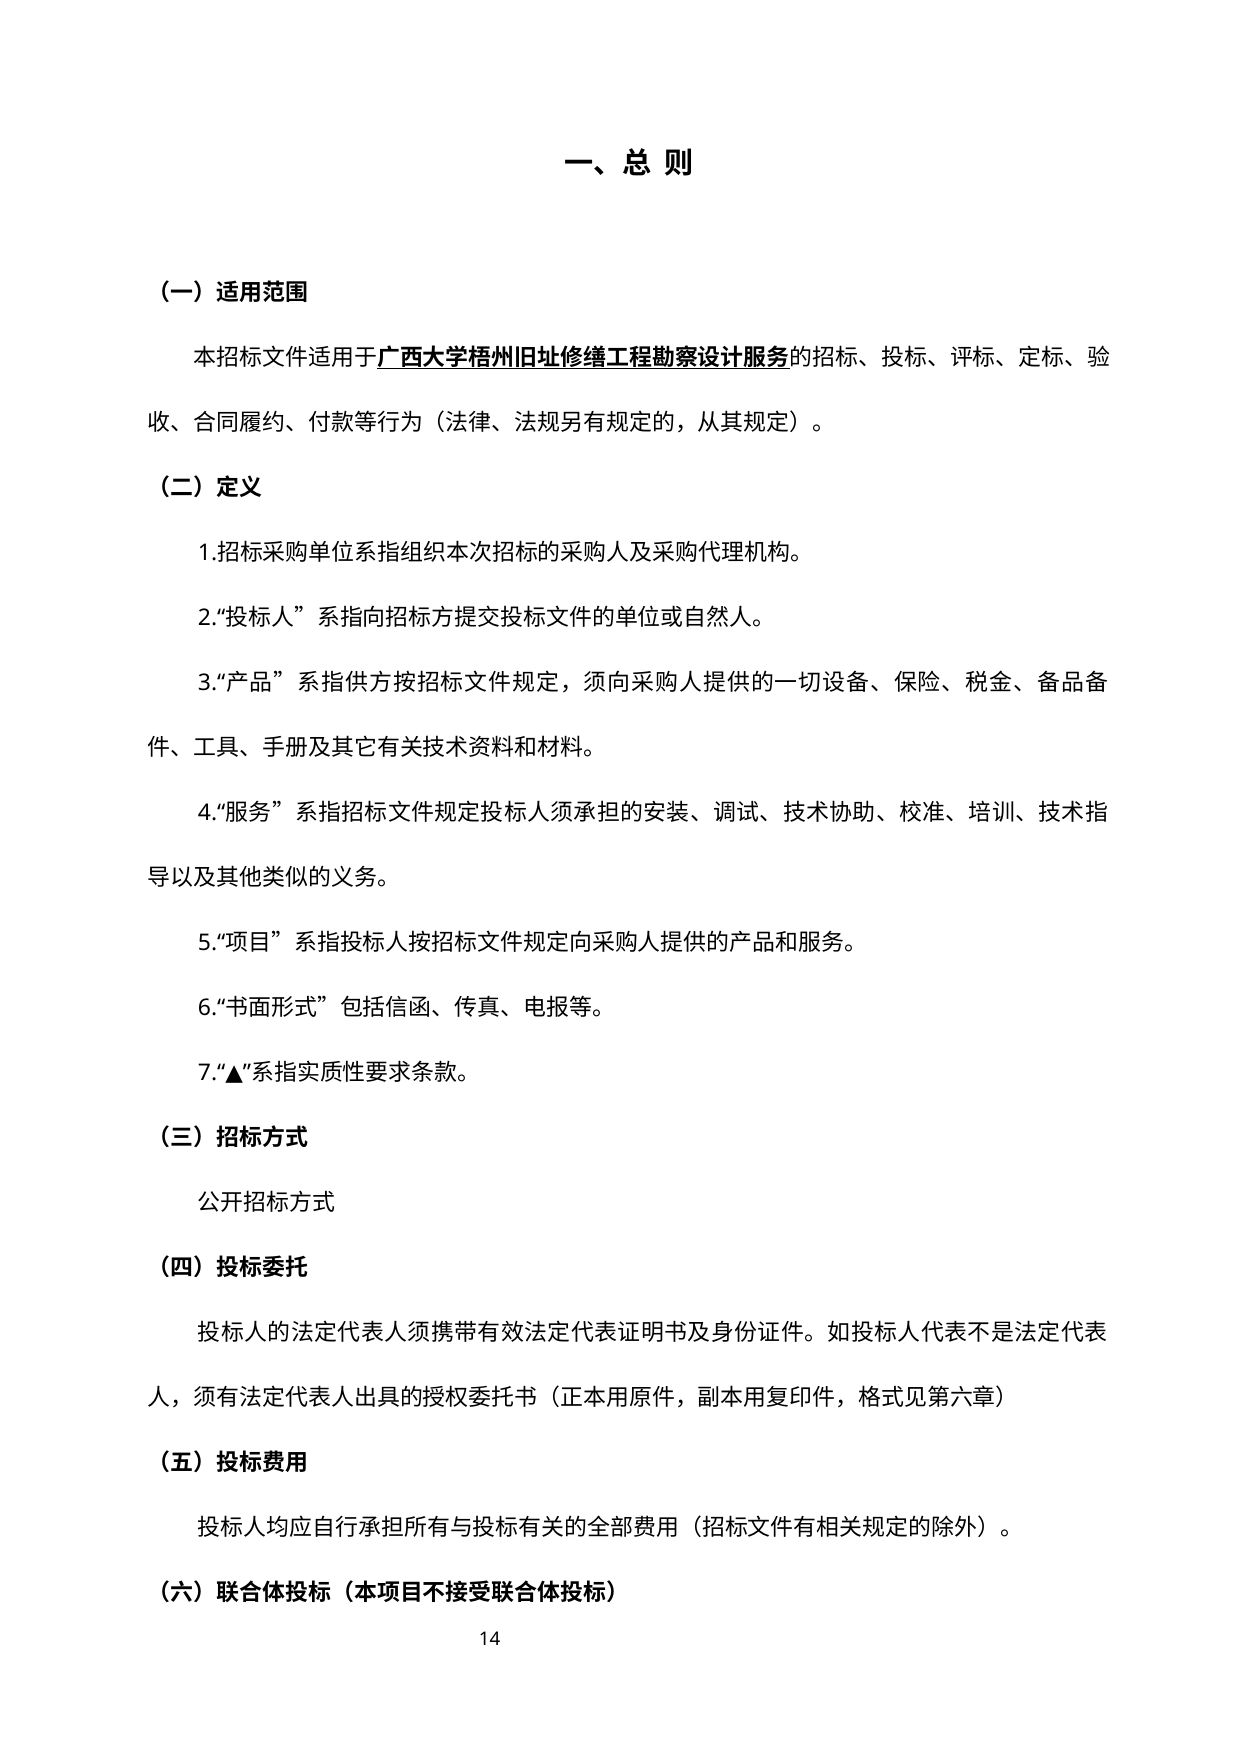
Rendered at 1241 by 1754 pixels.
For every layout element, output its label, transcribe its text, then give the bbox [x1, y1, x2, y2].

text 一、总 则 [148, 128, 1110, 193]
text 3.“产品”系指供方按招标文件规定，须向采购人提供的一切设备、保险、税金、备品备件、工具、手册及其它有关技术资料和材料。 [148, 648, 1110, 778]
text （四）投标委托 [148, 1233, 1110, 1298]
text （五）投标费用 [148, 1428, 1110, 1493]
text 4.“服务”系指招标文件规定投标人须承担的安装、调试、技术协助、校准、培训、技术指导以及其他类似的义务。 [148, 778, 1110, 908]
text 5.“项目”系指投标人按招标文件规定向采购人提供的产品和服务。 [148, 908, 1110, 973]
text 公开招标方式 [148, 1168, 1110, 1233]
text 投标人的法定代表人须携带有效法定代表证明书及身份证件。如投标人代表不是法定代表人，须有法定代表人出具的授权委托书（正本用原件，副本用复印件，格式见第六章） [148, 1298, 1110, 1428]
text 1.招标采购单位系指组织本次招标的采购人及采购代理机构。 [148, 518, 1110, 583]
text 7.“▲”系指实质性要求条款。 [148, 1038, 1110, 1103]
text 投标人均应自行承担所有与投标有关的全部费用（招标文件有相关规定的除外）。 [148, 1493, 1110, 1558]
text 6.“书面形式”包括信函、传真、电报等。 [148, 973, 1110, 1038]
text （六）联合体投标（本项目不接受联合体投标） [148, 1558, 1110, 1623]
text （一）适用范围 [148, 258, 1110, 323]
text （二）定义 [148, 453, 1110, 518]
text （三）招标方式 [148, 1103, 1110, 1168]
text 本招标文件适用于广西大学梧州旧址修缮工程勘察设计服务的招标、投标、评标、定标、验收、合同履约、付款等行为（法律、法规另有规定的，从其规定）。 [148, 323, 1110, 453]
text 2.“投标人”系指向招标方提交投标文件的单位或自然人。 [148, 583, 1110, 648]
